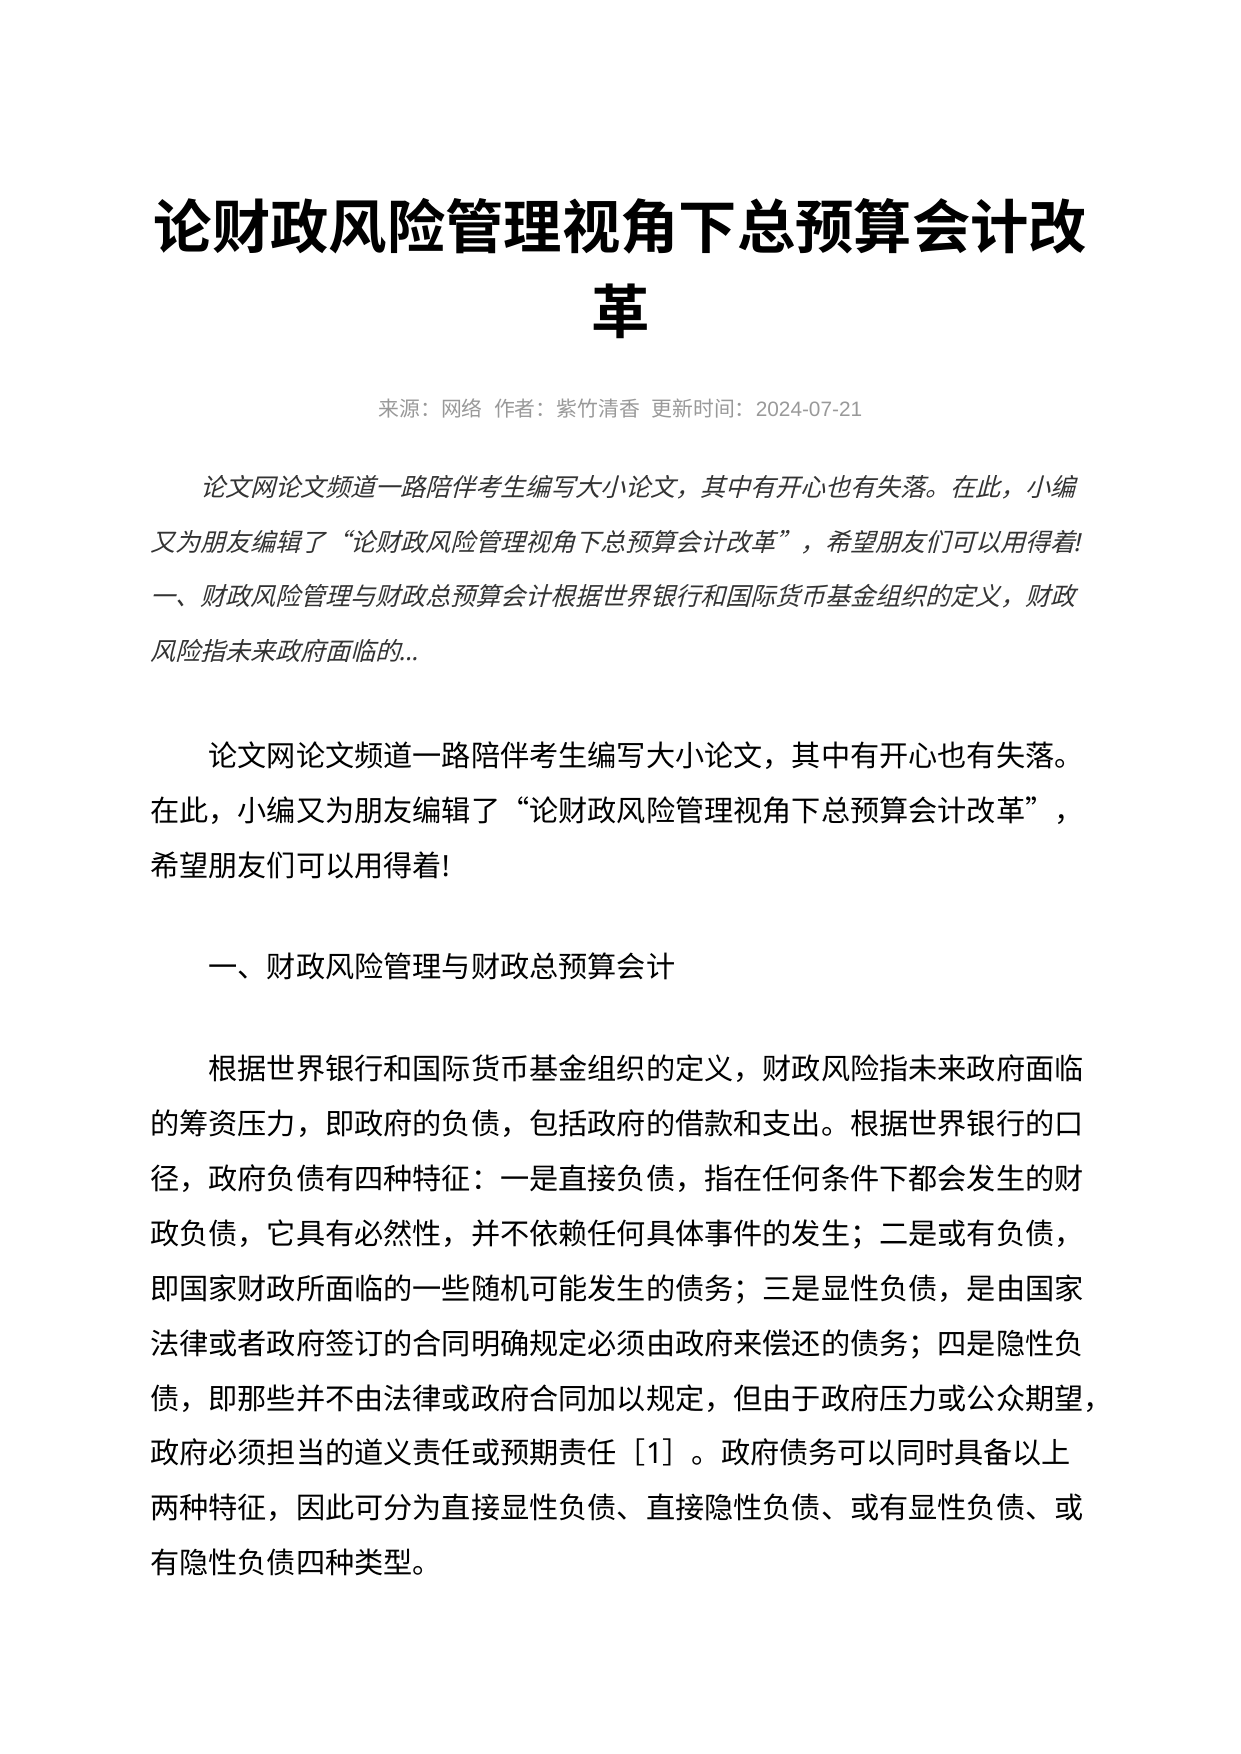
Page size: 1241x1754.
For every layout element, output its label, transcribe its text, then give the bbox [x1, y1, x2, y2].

text 来源：网络 作者：紫竹清香 更新时间：2024-07-21 [150, 397, 1090, 421]
text 一、财政风险管理与财政总预算会计 [150, 944, 1090, 986]
text 根据世界银行和国际货币基金组织的定义，财政风险指未来政府面临的筹资压力，即政府的负债，包括政府的借款和支出。根据世界银行的口径，政府负债有四种特征：一是直接负债，指在任何条件下都会发生的财政负债，它具有必然性，并不依赖任何具体事件的发生；二是或有负债，即国家财政所面临的一些随机可能发生的债务；三是显性负债，是由国家法律或者政府签订的合同明确规定必须由政府来偿还的债务；四是隐性负债，即那些并不由法律或政府合同加以规定，但由于政府压力或公众期望，政府必须担当的道义责任或预期责任［1］。政府债务可以同时具备以上两种特征，因此可分为直接显性负债、直接隐性负债、或有显性负债、或有隐性负债四种类型。 [150, 1046, 1090, 1582]
subtitle 论财政风险管理视角下总预算会计改革 [150, 181, 1090, 350]
text 论文网论文频道一路陪伴考生编写大小论文，其中有开心也有失落。在此，小编又为朋友编辑了“论财政风险管理视角下总预算会计改革”，希望朋友们可以用得着!一、财政风险管理与财政总预算会计根据世界银行和国际货币基金组织的定义，财政风险指未来政府面临的... [150, 468, 1090, 667]
text 论文网论文频道一路陪伴考生编写大小论文，其中有开心也有失落。在此，小编又为朋友编辑了“论财政风险管理视角下总预算会计改革”，希望朋友们可以用得着! [150, 732, 1090, 884]
